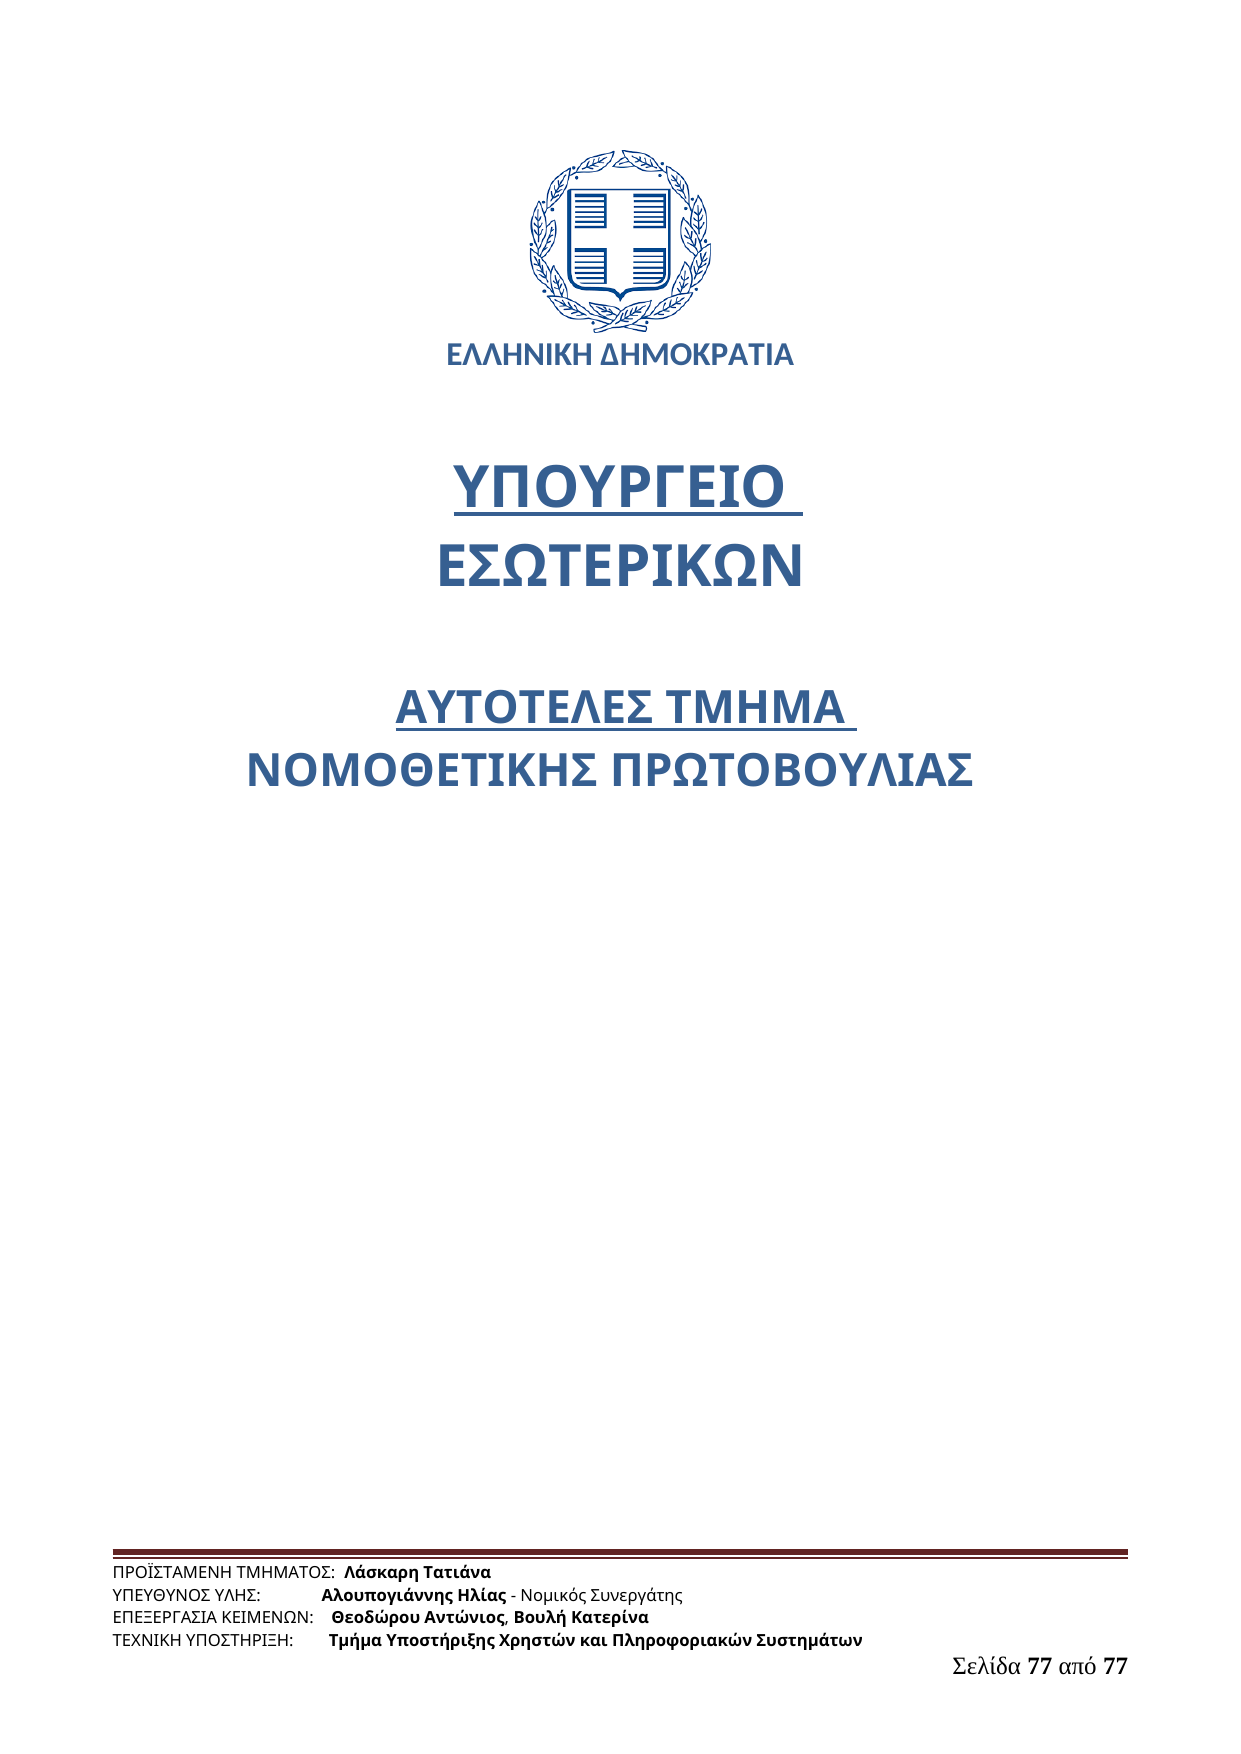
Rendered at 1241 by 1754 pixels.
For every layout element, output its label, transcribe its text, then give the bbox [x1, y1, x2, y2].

text ΕΣΩΤΕΡΙΚΩΝ [112, 524, 1128, 604]
text ΑΥΤΟΤΕΛΕΣ ΤΜΗΜΑ [112, 675, 1128, 737]
text ΝΟΜΟΘΕΤΙΚΗΣ ΠΡΩΤΟΒΟΥΛΙΑΣ [112, 737, 1128, 800]
picture [529, 150, 711, 333]
text ΕΛΛΗΝΙΚΗ ΔΗΜΟΚΡΑΤΙΑ [112, 333, 1128, 373]
text ΥΠΟΥΡΓΕΙΟ [112, 445, 1128, 524]
